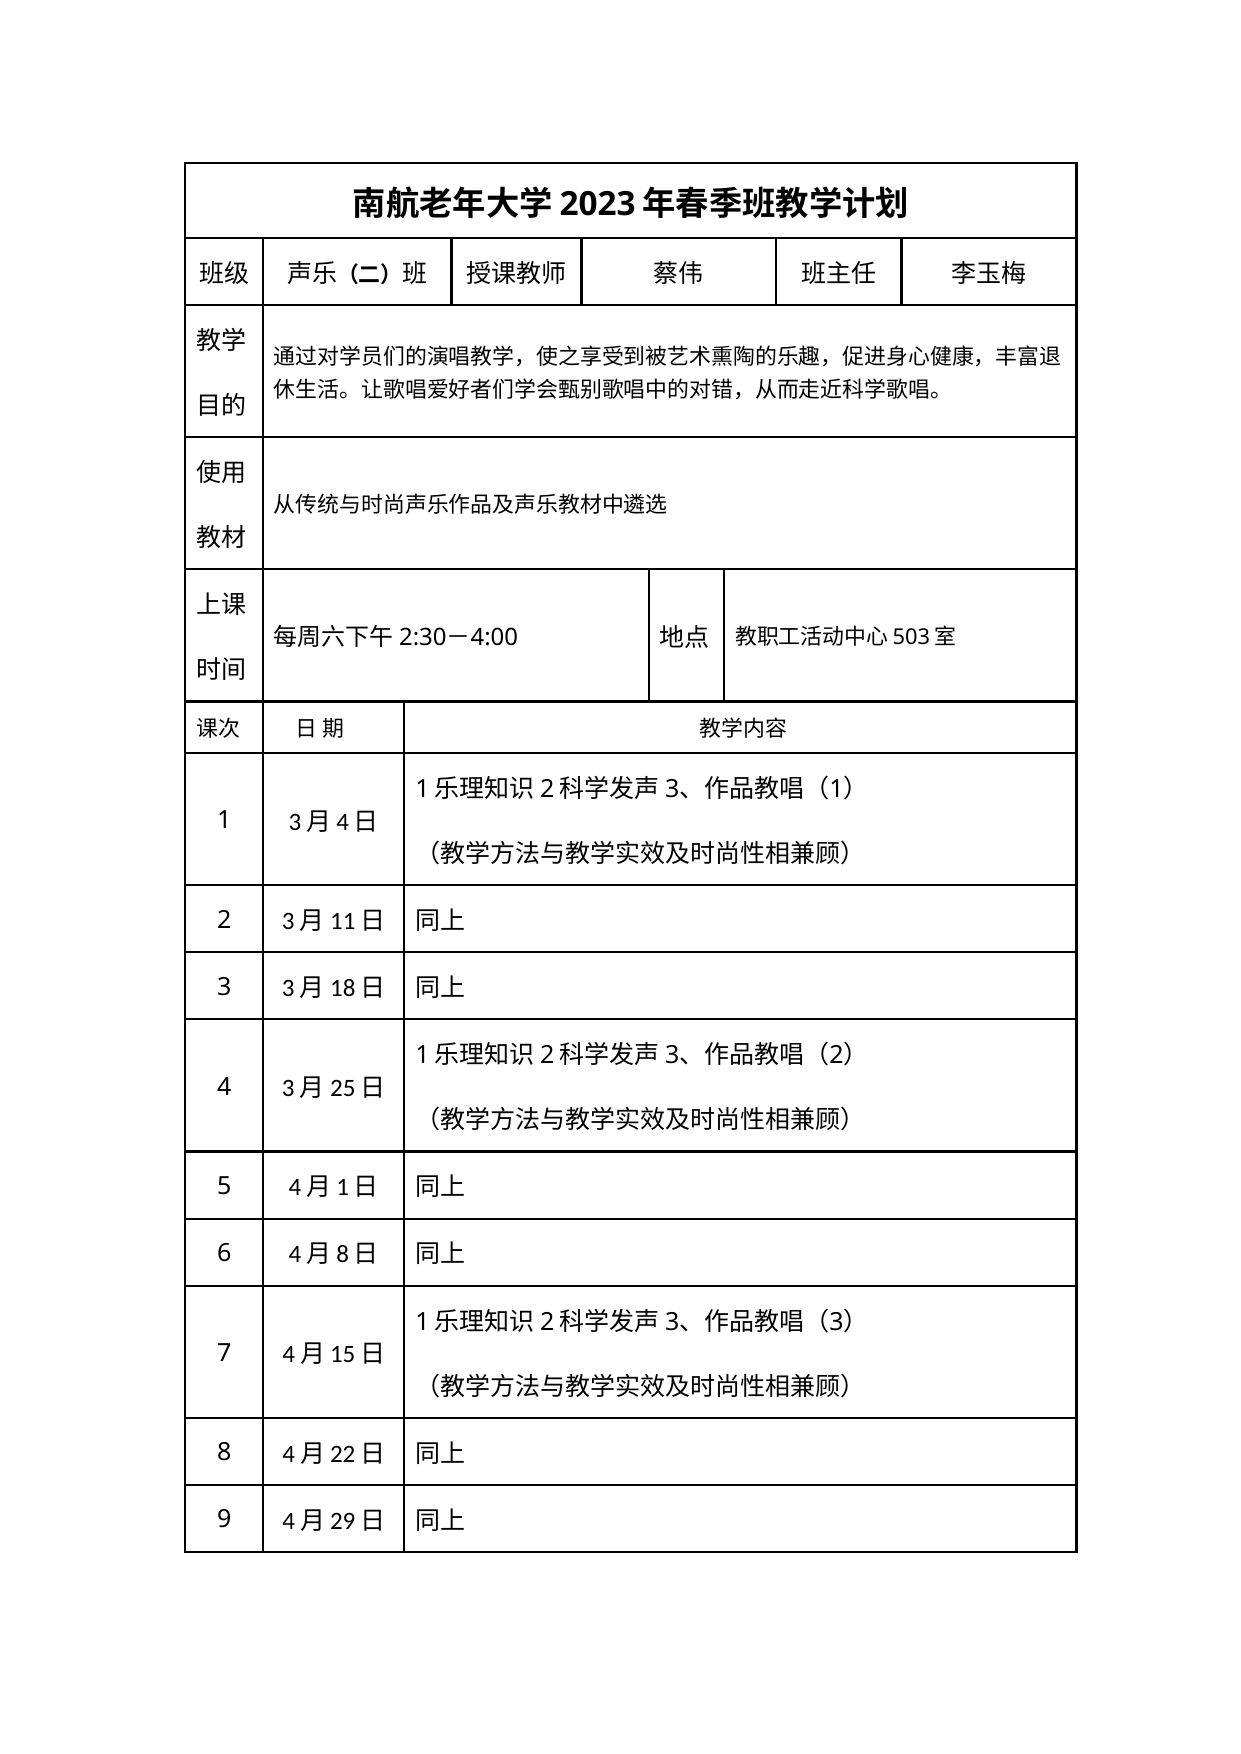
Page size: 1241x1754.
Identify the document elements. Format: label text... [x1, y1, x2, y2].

table_cell 1乐理知识 2科学发声 3、作品教唱（2） （教学方法与教学实效及时尚性相兼顾） [405, 1020, 1075, 1150]
table_cell 5 [186, 1153, 262, 1217]
table_cell 教职工活动中心503室 [725, 570, 1075, 700]
table_cell 1乐理知识 2科学发声 3、作品教唱（1） （教学方法与教学实效及时尚性相兼顾） [405, 754, 1075, 884]
table_cell 每周六下午 2:30－4:00 [264, 570, 648, 700]
table_cell 同上 [405, 886, 1075, 951]
table_cell 4月1日 [264, 1153, 403, 1217]
table_cell 3月 25日 [264, 1020, 403, 1150]
table_cell 日 期 [264, 703, 403, 752]
table_cell 同上 [405, 1486, 1075, 1551]
table_cell 同上 [405, 1419, 1075, 1484]
table_cell 2 [186, 886, 262, 951]
table_cell 8 [186, 1419, 262, 1484]
table_cell 蔡伟 [583, 239, 775, 304]
table_cell 上课时间 [186, 570, 262, 700]
table_cell 4月22日 [264, 1419, 403, 1484]
table_cell 教学目的 [186, 306, 262, 436]
table_cell 1乐理知识 2科学发声 3、作品教唱（3） （教学方法与教学实效及时尚性相兼顾） [405, 1287, 1075, 1417]
table_cell 9 [186, 1486, 262, 1551]
table_cell 课次 [186, 703, 262, 752]
table_cell 4月29日 [264, 1486, 403, 1551]
table_cell 班级 [186, 239, 262, 304]
table_cell 3月 18日 [264, 953, 403, 1018]
table_cell 4 [186, 1020, 262, 1150]
table_cell 6 [186, 1220, 262, 1284]
table_cell 3月4日 [264, 754, 403, 884]
table_cell 1 [186, 754, 262, 884]
table_cell 4月15日 [264, 1287, 403, 1417]
table_cell 李玉梅 [903, 239, 1075, 304]
table_cell 授课教师 [453, 239, 580, 304]
table_cell 从传统与时尚声乐作品及声乐教材中遴选 [264, 438, 1075, 568]
table_cell 3 [186, 953, 262, 1018]
table_header 南航老年大学2023年春季班教学计划 [186, 164, 1075, 237]
table_cell 地点 [650, 570, 723, 700]
table_cell 通过对学员们的演唱教学，使之享受到被艺术熏陶的乐趣，促进身心健康，丰富退休生活。让歌唱爱好者们学会甄别歌唱中的对错，从而走近科学歌唱。 [264, 306, 1075, 436]
table_cell 同上 [405, 953, 1075, 1018]
table_cell 7 [186, 1287, 262, 1417]
table_cell 班主任 [777, 239, 900, 304]
table_cell 3月 11日 [264, 886, 403, 951]
table_cell 同上 [405, 1220, 1075, 1284]
table_cell 同上 [405, 1153, 1075, 1217]
table_cell 声乐（二）班 [264, 239, 450, 304]
table_cell 4月8日 [264, 1220, 403, 1284]
table_cell 使用教材 [186, 438, 262, 568]
table_cell 教学内容 [405, 703, 1075, 752]
